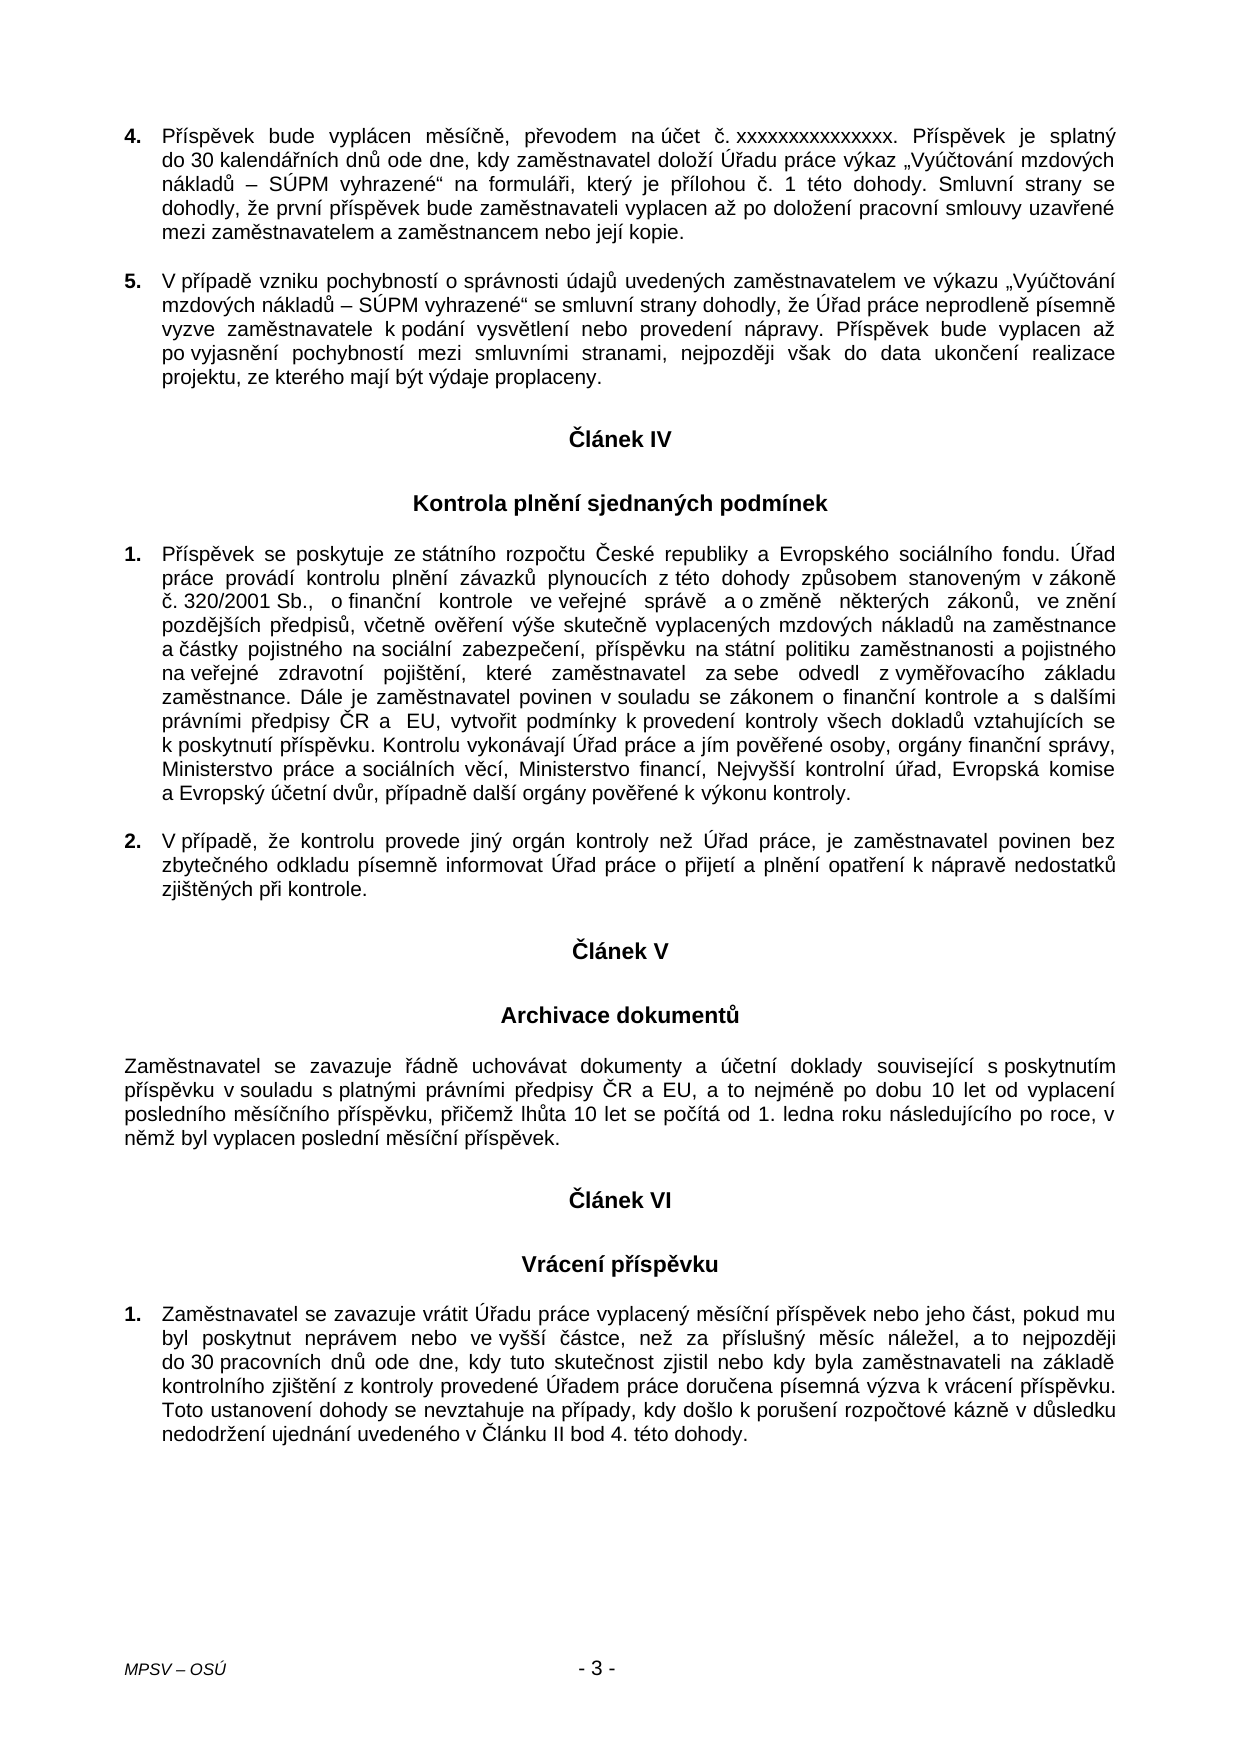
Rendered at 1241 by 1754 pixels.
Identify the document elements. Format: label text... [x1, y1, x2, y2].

text Článek VI [124, 1187, 1116, 1213]
text Archivace dokumentů [124, 1002, 1116, 1028]
text Článek IV [124, 426, 1116, 452]
list V případě vzniku pochybností o správnosti údajů uvedených zaměstnavatelem ve výkazu „Vyúčtování mzdových nákladů – SÚPM vyhrazené“ se smluvní strany dohodly, že Úřad práce neprodleně písemně vyzve zaměstnavatele k podání vysvětlení nebo provedení nápravy. Příspěvek bude vyplacen až po vyjasnění pochybností mezi smluvními stranami, nejpozději však do data ukončení realizace projektu, ze kterého mají být výdaje proplaceny. [124, 269, 1116, 389]
text Článek V [124, 938, 1116, 964]
list Příspěvek se poskytuje ze státního rozpočtu České republiky a Evropského sociálního fondu. Úřad práce provádí kontrolu plnění závazků plynoucích z této dohody způsobem stanoveným v zákoně č. 320/2001 Sb., o finanční kontrole ve veřejné správě a o změně některých zákonů, ve znění pozdějších předpisů, včetně ověření výše skutečně vyplacených mzdových nákladů na zaměstnance a částky pojistného na sociální zabezpečení, příspěvku na státní politiku zaměstnanosti a pojistného na veřejné zdravotní pojištění, které zaměstnavatel za sebe odvedl z vyměřovacího základu zaměstnance. Dále je zaměstnavatel povinen v souladu se zákonem o finanční kontrole a s dalšími právními předpisy ČR a EU, vytvořit podmínky k provedení kontroly všech dokladů vztahujících se k poskytnutí příspěvku. Kontrolu vykonávají Úřad práce a jím pověřené osoby, orgány finanční správy, Ministerstvo práce a sociálních věcí, Ministerstvo financí, Nejvyšší kontrolní úřad, Evropská komise a Evropský účetní dvůr, případně další orgány pověřené k výkonu kontroly. [124, 541, 1116, 805]
list Příspěvek bude vyplácen měsíčně, převodem na účet č. xxxxxxxxxxxxxxx. Příspěvek je splatný do 30 kalendářních dnů ode dne, kdy zaměstnavatel doloží Úřadu práce výkaz „Vyúčtování mzdových nákladů – SÚPM vyhrazené“ na formuláři, který je přílohou č. 1 této dohody. Smluvní strany se dohodly, že první příspěvek bude zaměstnavateli vyplacen až po doložení pracovní smlouvy uzavřené mezi zaměstnavatelem a zaměstnancem nebo její kopie. [124, 124, 1116, 244]
text Kontrola plnění sjednaných podmínek [124, 490, 1116, 516]
list Zaměstnavatel se zavazuje vrátit Úřadu práce vyplacený měsíční příspěvek nebo jeho část, pokud mu byl poskytnut neprávem nebo ve vyšší částce, než za příslušný měsíc náležel, a to nejpozději do 30 pracovních dnů ode dne, kdy tuto skutečnost zjistil nebo kdy byla zaměstnavateli na základě kontrolního zjištění z kontroly provedené Úřadem práce doručena písemná výzva k vrácení příspěvku. Toto ustanovení dohody se nevztahuje na případy, kdy došlo k porušení rozpočtové kázně v důsledku nedodržení ujednání uvedeného v Článku II bod 4. této dohody. [124, 1302, 1116, 1446]
list V případě, že kontrolu provede jiný orgán kontroly než Úřad práce, je zaměstnavatel povinen bez zbytečného odkladu písemně informovat Úřad práce o přijetí a plnění opatření k nápravě nedostatků zjištěných při kontrole. [124, 829, 1116, 901]
text Vrácení příspěvku [124, 1251, 1116, 1277]
list Zaměstnavatel se zavazuje řádně uchovávat dokumenty a účetní doklady související s poskytnutím příspěvku v souladu s platnými právními předpisy ČR a EU, a to nejméně po dobu 10 let od vyplacení posledního měsíčního příspěvku, přičemž lhůta 10 let se počítá od 1. ledna roku následujícího po roce, v němž byl vyplacen poslední měsíční příspěvek. [124, 1053, 1116, 1149]
